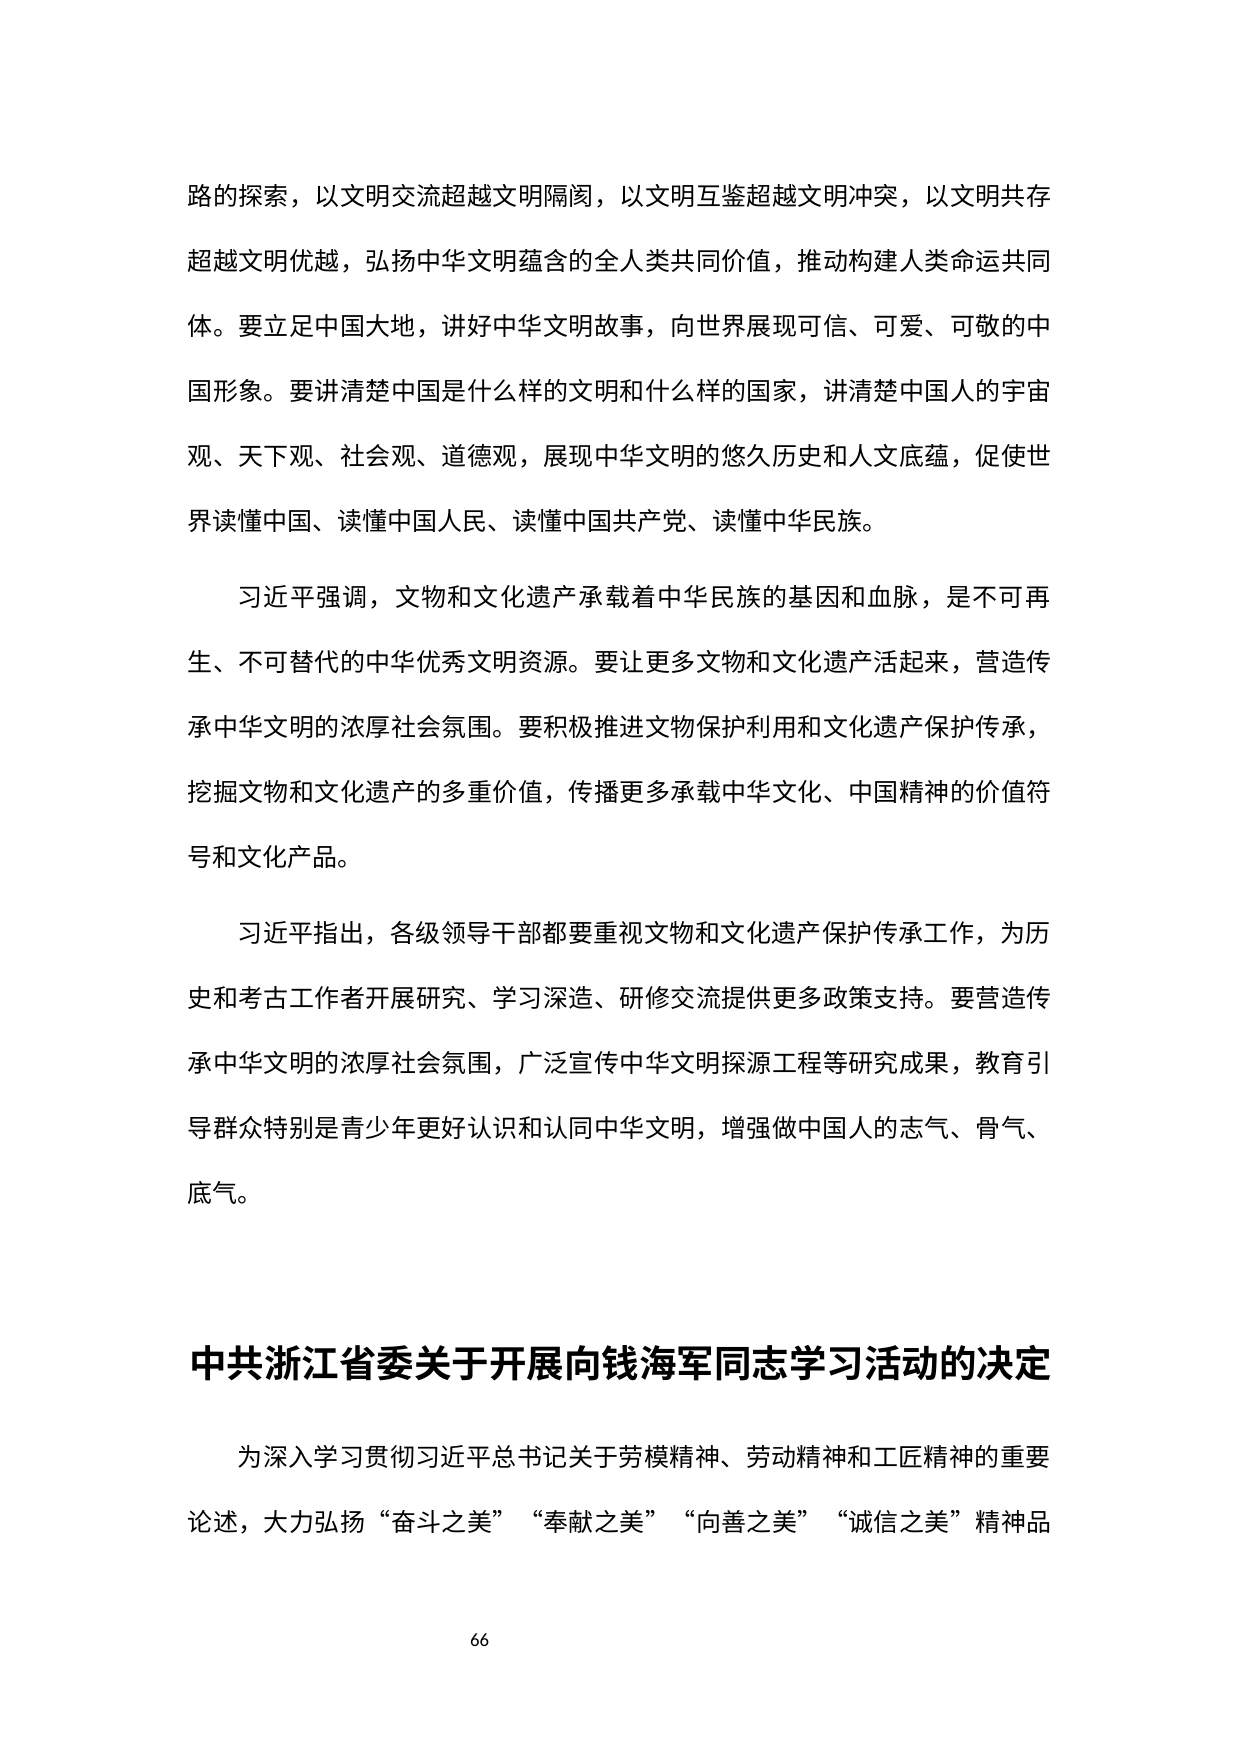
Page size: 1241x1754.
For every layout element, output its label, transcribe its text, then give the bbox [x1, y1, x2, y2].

subtitle 中共浙江省委关于开展向钱海军同志学习活动的决定 [187, 1329, 1053, 1394]
list 习近平强调，文物和文化遗产承载着中华民族的基因和血脉，是不可再生、不可替代的中华优秀文明资源。要让更多文物和文化遗产活起来，营造传承中华文明的浓厚社会氛围。要积极推进文物保护利用和文化遗产保护传承，挖掘文物和文化遗产的多重价值，传播更多承载中华文化、中国精神的价值符号和文化产品。 [187, 563, 1053, 888]
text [187, 1423, 1053, 1553]
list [187, 162, 1053, 552]
list 习近平指出，各级领导干部都要重视文物和文化遗产保护传承工作，为历史和考古工作者开展研究、学习深造、研修交流提供更多政策支持。要营造传承中华文明的浓厚社会氛围，广泛宣传中华文明探源工程等研究成果，教育引导群众特别是青少年更好认识和认同中华文明，增强做中国人的志气、骨气、底气。 [187, 899, 1053, 1224]
